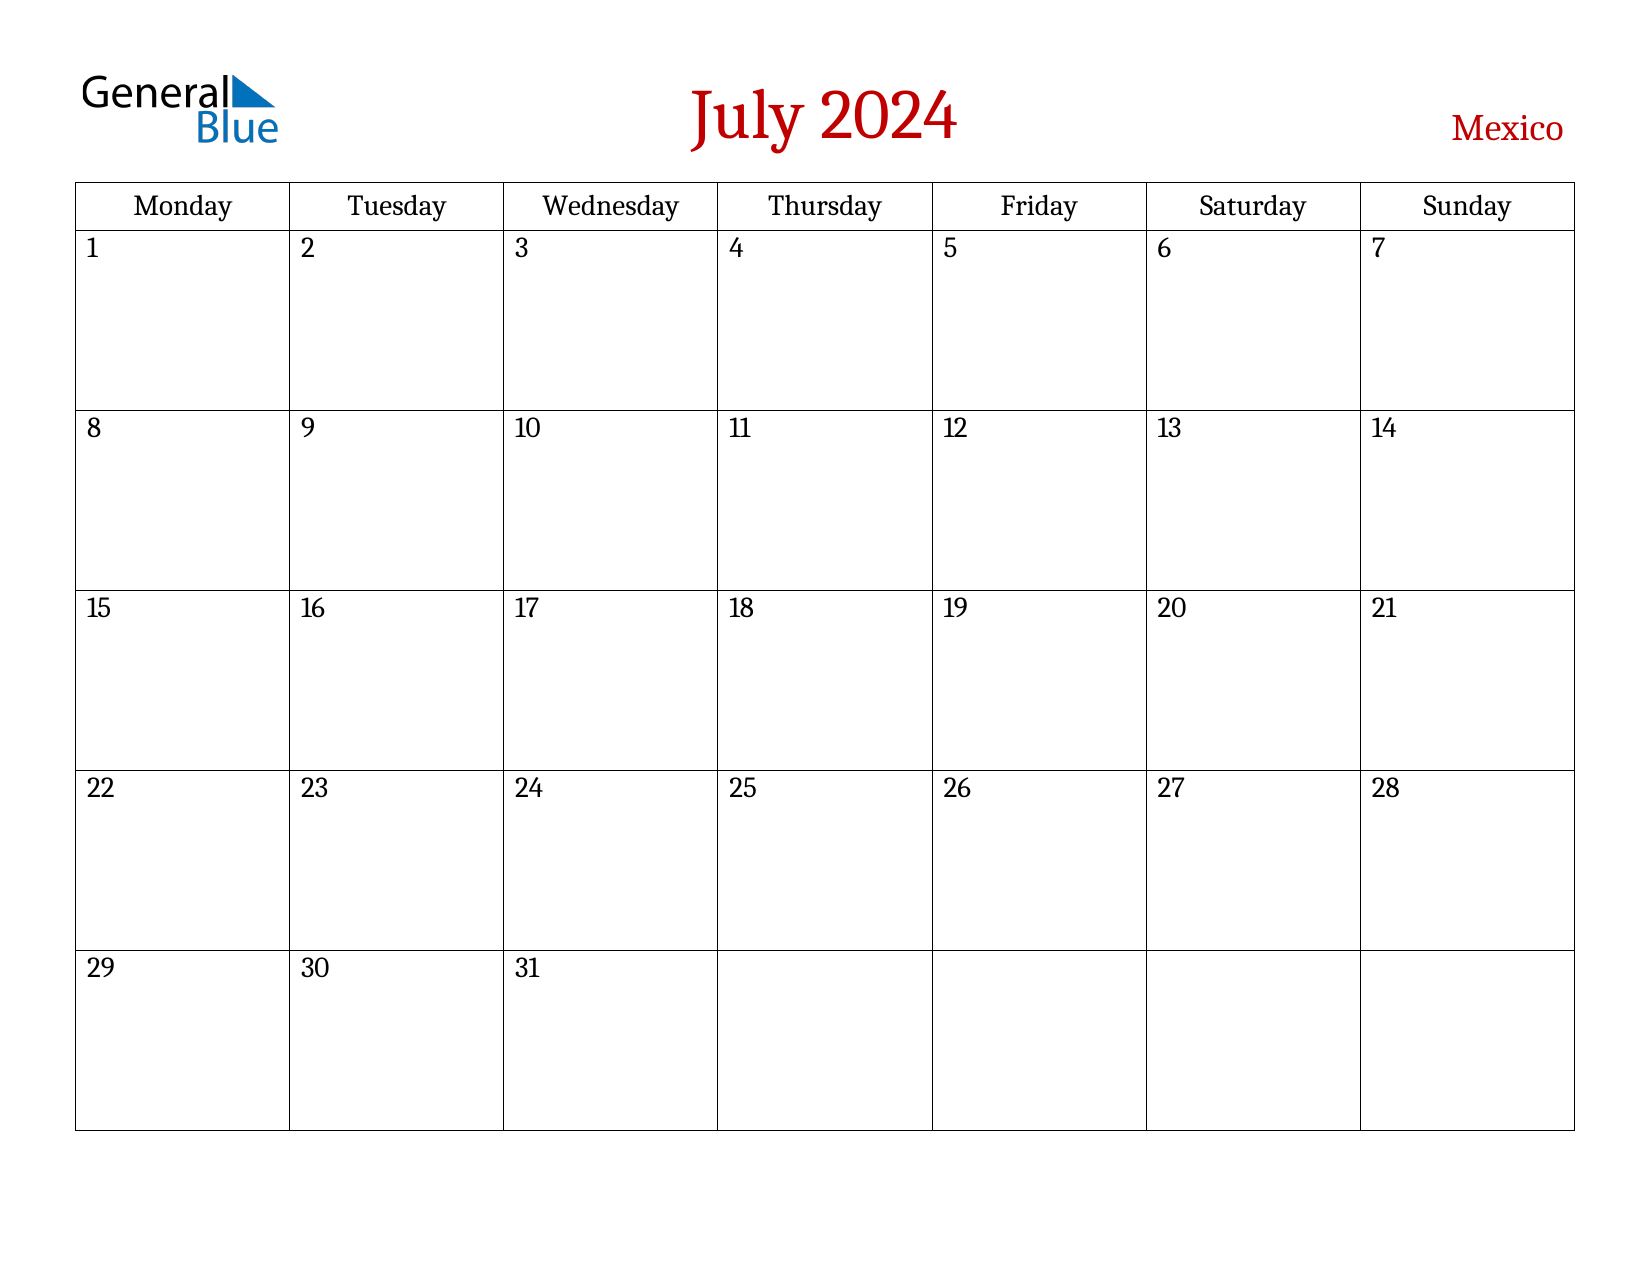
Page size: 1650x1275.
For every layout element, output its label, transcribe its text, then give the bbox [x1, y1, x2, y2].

table_cell [718, 445, 932, 590]
table_cell [933, 445, 1146, 590]
table_cell [718, 625, 932, 770]
table_header [76, 75, 503, 182]
table_cell 21 [1361, 591, 1574, 625]
table_cell [1147, 805, 1360, 950]
table_cell 7 [1361, 231, 1574, 264]
table_cell [76, 625, 289, 770]
table_cell 18 [718, 591, 932, 625]
table_cell [290, 265, 503, 410]
table_cell [933, 625, 1146, 770]
table_cell [1361, 985, 1574, 1130]
table_cell [504, 625, 717, 770]
table_cell [1147, 625, 1360, 770]
table_cell Tuesday [290, 183, 503, 230]
table_cell [504, 445, 717, 590]
table_cell [290, 985, 503, 1130]
table_cell [504, 985, 717, 1130]
table_cell Friday [933, 183, 1146, 230]
table_header Mexico [1146, 75, 1574, 182]
table_cell Sunday [1361, 183, 1574, 230]
table_cell [1147, 985, 1360, 1130]
table_cell [718, 951, 932, 985]
table_cell [1361, 265, 1574, 410]
table_cell 10 [504, 411, 717, 444]
table_cell [1361, 625, 1574, 770]
table_cell 15 [76, 591, 289, 625]
table_cell 11 [718, 411, 932, 444]
table_cell 13 [1147, 411, 1360, 444]
table_cell 27 [1147, 771, 1360, 805]
table_cell Saturday [1147, 183, 1360, 230]
table_cell [933, 951, 1146, 985]
table_cell 2 [290, 231, 503, 264]
table_cell [933, 265, 1146, 410]
table_cell [76, 805, 289, 950]
table_cell 30 [290, 951, 503, 985]
table_cell [1147, 265, 1360, 410]
table_cell 31 [504, 951, 717, 985]
table_cell [290, 805, 503, 950]
table_cell 6 [1147, 231, 1360, 264]
table_cell [1361, 951, 1574, 985]
table_cell [1147, 951, 1360, 985]
table_cell [933, 805, 1146, 950]
table_cell [718, 265, 932, 410]
table_cell Wednesday [504, 183, 717, 230]
table_cell 1 [76, 231, 289, 264]
table_cell [76, 985, 289, 1130]
table_cell 25 [718, 771, 932, 805]
table_cell [1147, 445, 1360, 590]
table_cell [718, 805, 932, 950]
table_cell [290, 625, 503, 770]
table_cell 4 [718, 231, 932, 264]
table_cell 22 [76, 771, 289, 805]
table_cell 9 [290, 411, 503, 444]
table_cell 19 [933, 591, 1146, 625]
table_cell 23 [290, 771, 503, 805]
table_cell [504, 265, 717, 410]
table_cell 29 [76, 951, 289, 985]
table_cell [290, 445, 503, 590]
table_cell [504, 805, 717, 950]
picture [82, 75, 278, 143]
table_cell 24 [504, 771, 717, 805]
table_cell [76, 445, 289, 590]
table_cell 16 [290, 591, 503, 625]
table_cell 14 [1361, 411, 1574, 444]
table_cell [933, 985, 1146, 1130]
table_cell 8 [76, 411, 289, 444]
table_cell 17 [504, 591, 717, 625]
table_header July 2024 [504, 75, 1146, 182]
table_cell [718, 985, 932, 1130]
table_cell [76, 265, 289, 410]
table_cell 26 [933, 771, 1146, 805]
table_cell Monday [76, 183, 289, 230]
table_cell 3 [504, 231, 717, 264]
table_cell [1361, 445, 1574, 590]
table_cell 28 [1361, 771, 1574, 805]
table_cell 5 [933, 231, 1146, 264]
table_cell Thursday [718, 183, 932, 230]
table_cell 20 [1147, 591, 1360, 625]
table_cell 12 [933, 411, 1146, 444]
table_cell [1361, 805, 1574, 950]
